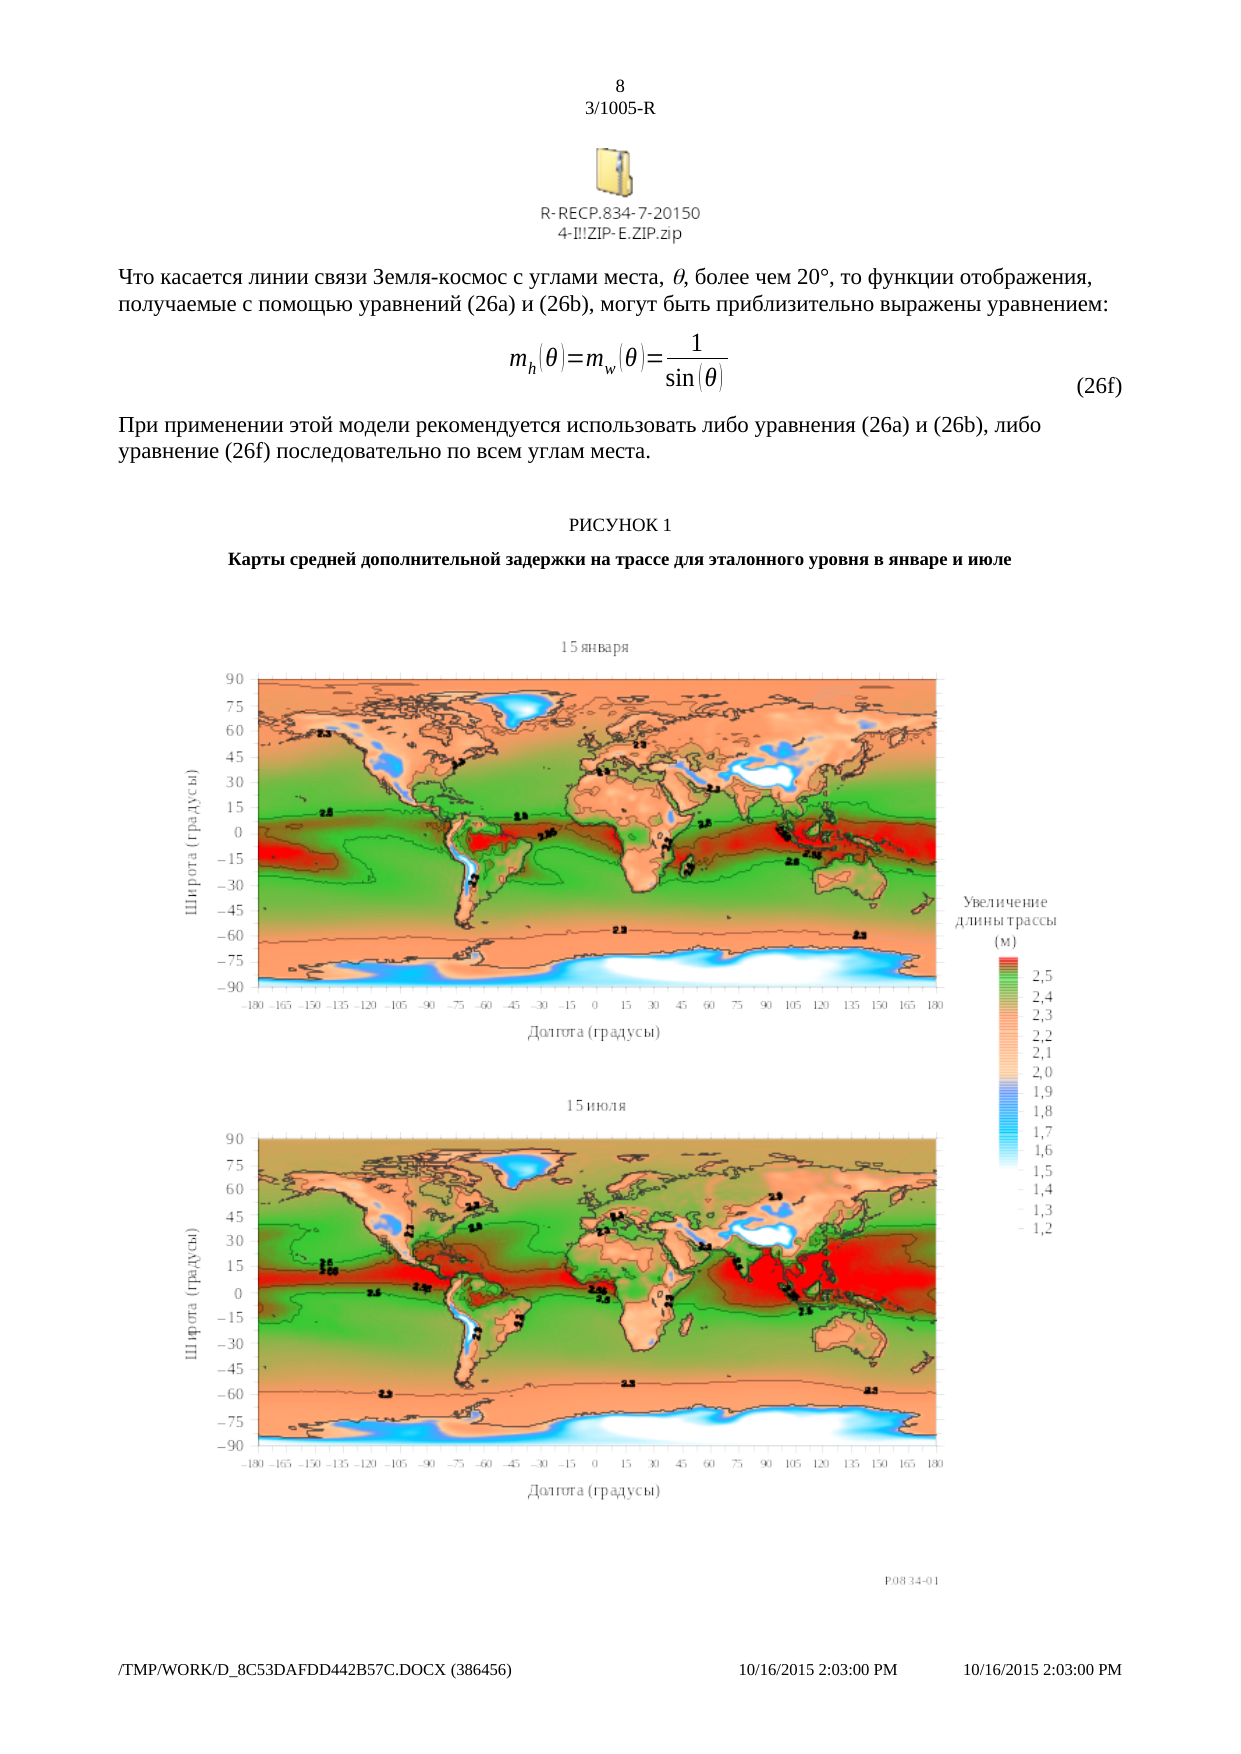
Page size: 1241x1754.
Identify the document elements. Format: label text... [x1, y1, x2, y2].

text РИСУНОК 1 [118, 514, 1122, 535]
title Карты средней дополнительной задержки на трассе для эталонного уровня в январе и июле [118, 548, 1122, 569]
